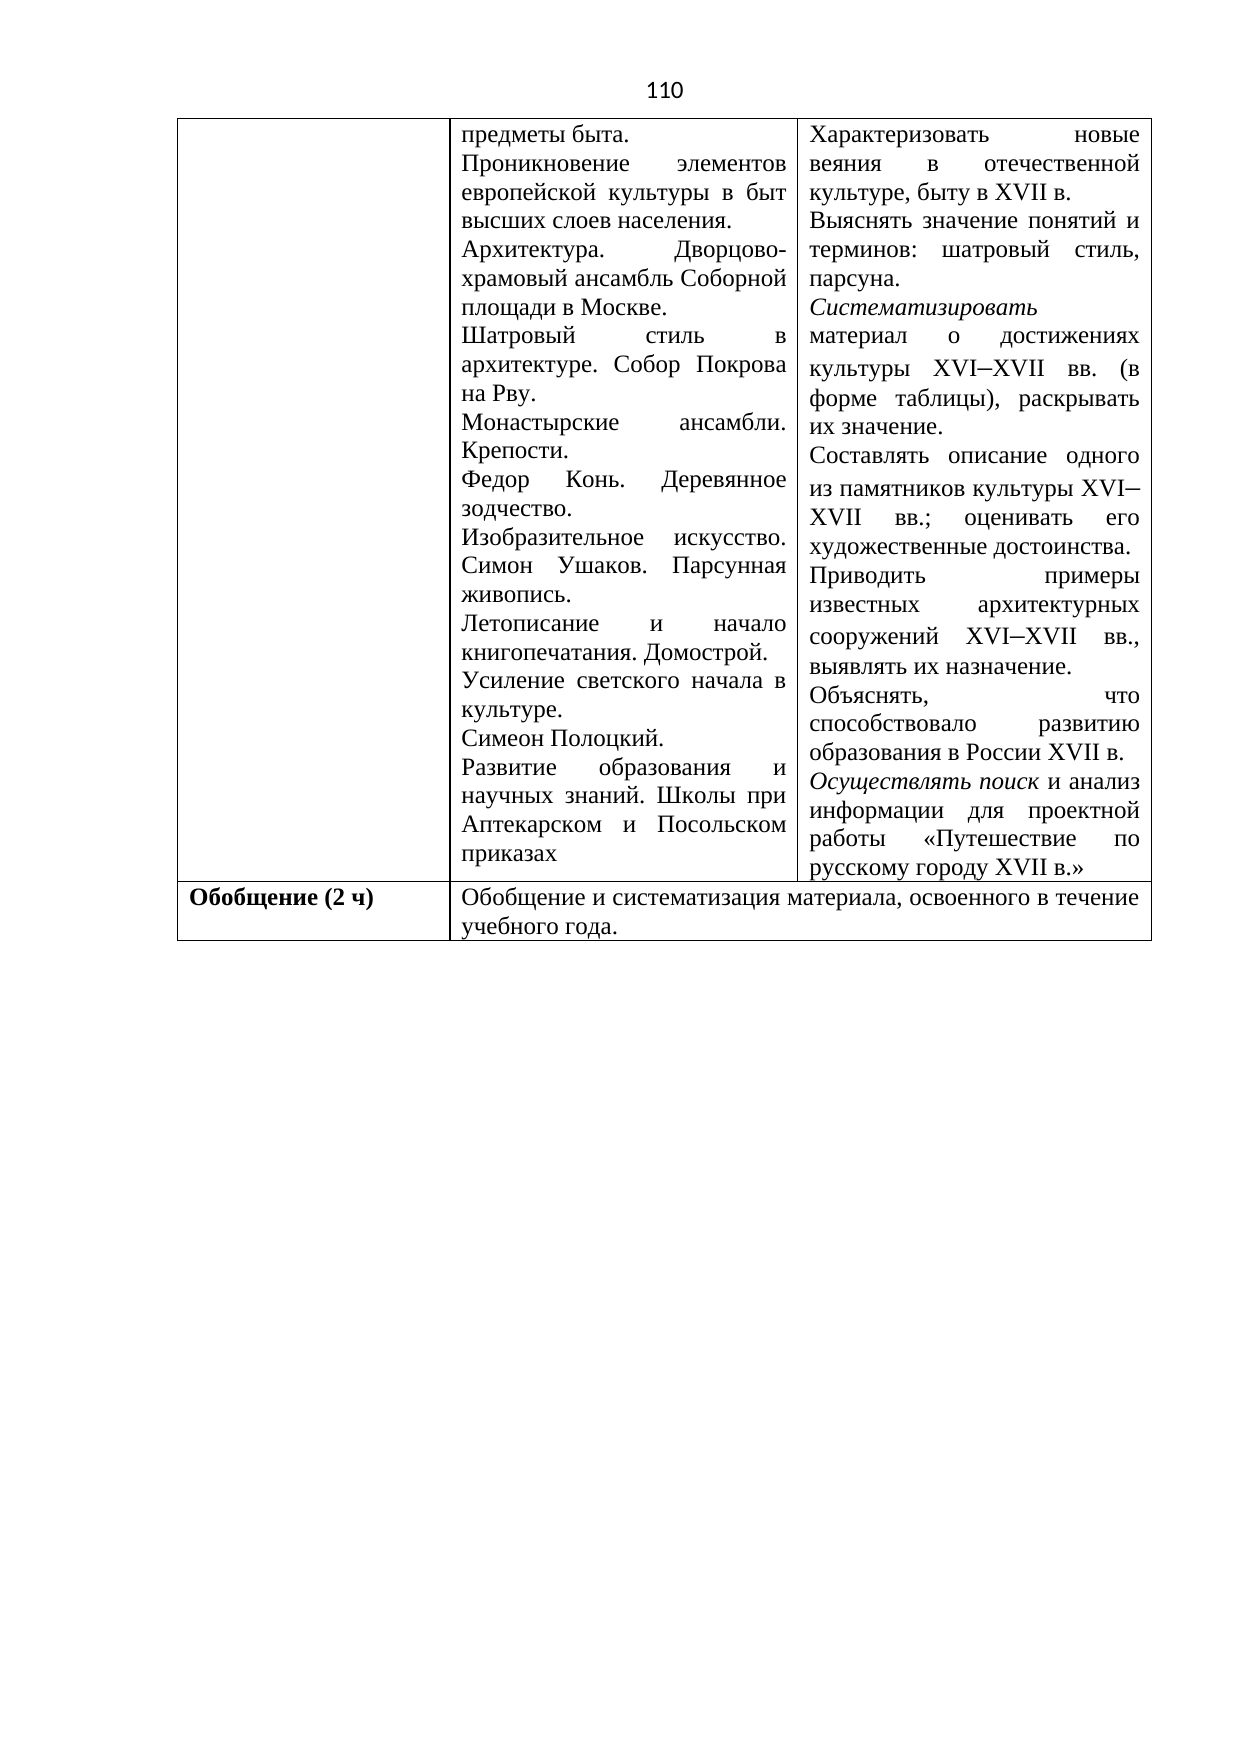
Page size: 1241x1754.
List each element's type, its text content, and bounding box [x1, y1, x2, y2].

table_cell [178, 119, 449, 881]
table_cell Обобщение (2 ч) [178, 882, 449, 939]
table_cell Обобщение и систематизация материала, освоенного в течение учебного года. [451, 882, 1151, 939]
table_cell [798, 119, 1151, 881]
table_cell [451, 119, 797, 881]
